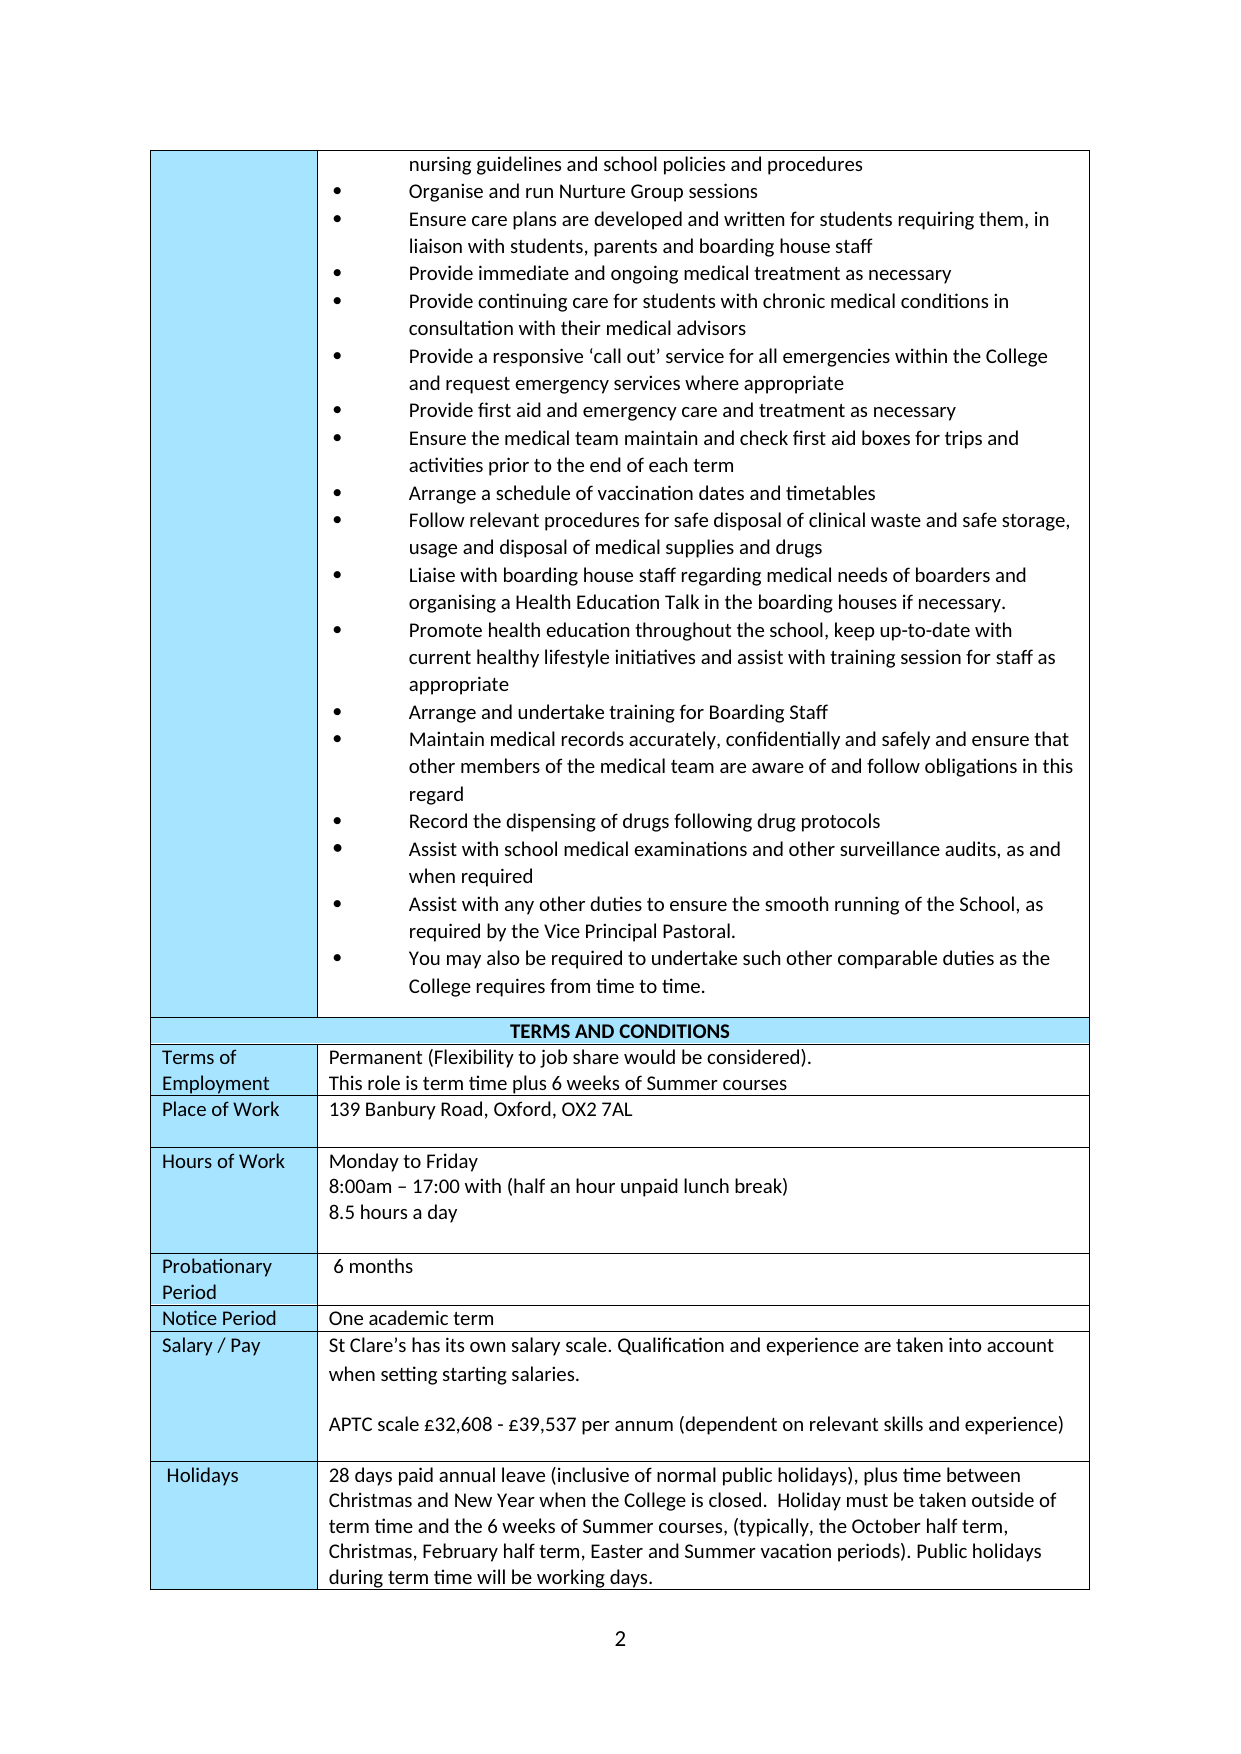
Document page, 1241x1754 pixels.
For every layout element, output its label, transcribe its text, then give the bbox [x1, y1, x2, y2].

table_cell TERMS AND CONDITIONS [151, 1018, 1089, 1043]
table_cell 6 months [318, 1254, 1089, 1304]
table_cell One academic term [318, 1306, 1089, 1331]
table_cell St Clare’s has its own salary scale. Qualification and experience are taken into account when setting starting salaries. APTC scale £32,608 - £39,537 per annum (dependent on relevant skills and experience) [318, 1332, 1089, 1461]
table_cell Holidays [151, 1462, 317, 1589]
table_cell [318, 1462, 1089, 1589]
table_cell Permanent (Flexibility to job share would be considered). This role is term time plus 6 weeks of Summer courses [318, 1045, 1089, 1095]
table_cell Notice Period [151, 1306, 317, 1331]
table_cell Probationary Period [151, 1254, 317, 1304]
table_cell Place of Work [151, 1096, 317, 1147]
table_cell Monday to Friday 8:00am – 17:00 with (half an hour unpaid lunch break) 8.5 hours a day [318, 1148, 1089, 1253]
table_cell Salary / Pay [151, 1332, 317, 1461]
table_cell Terms of Employment [151, 1045, 317, 1095]
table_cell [318, 151, 1089, 1017]
table_cell Hours of Work [151, 1148, 317, 1253]
table_cell 139 Banbury Road, Oxford, OX2 7AL [318, 1096, 1089, 1147]
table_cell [151, 151, 317, 1017]
